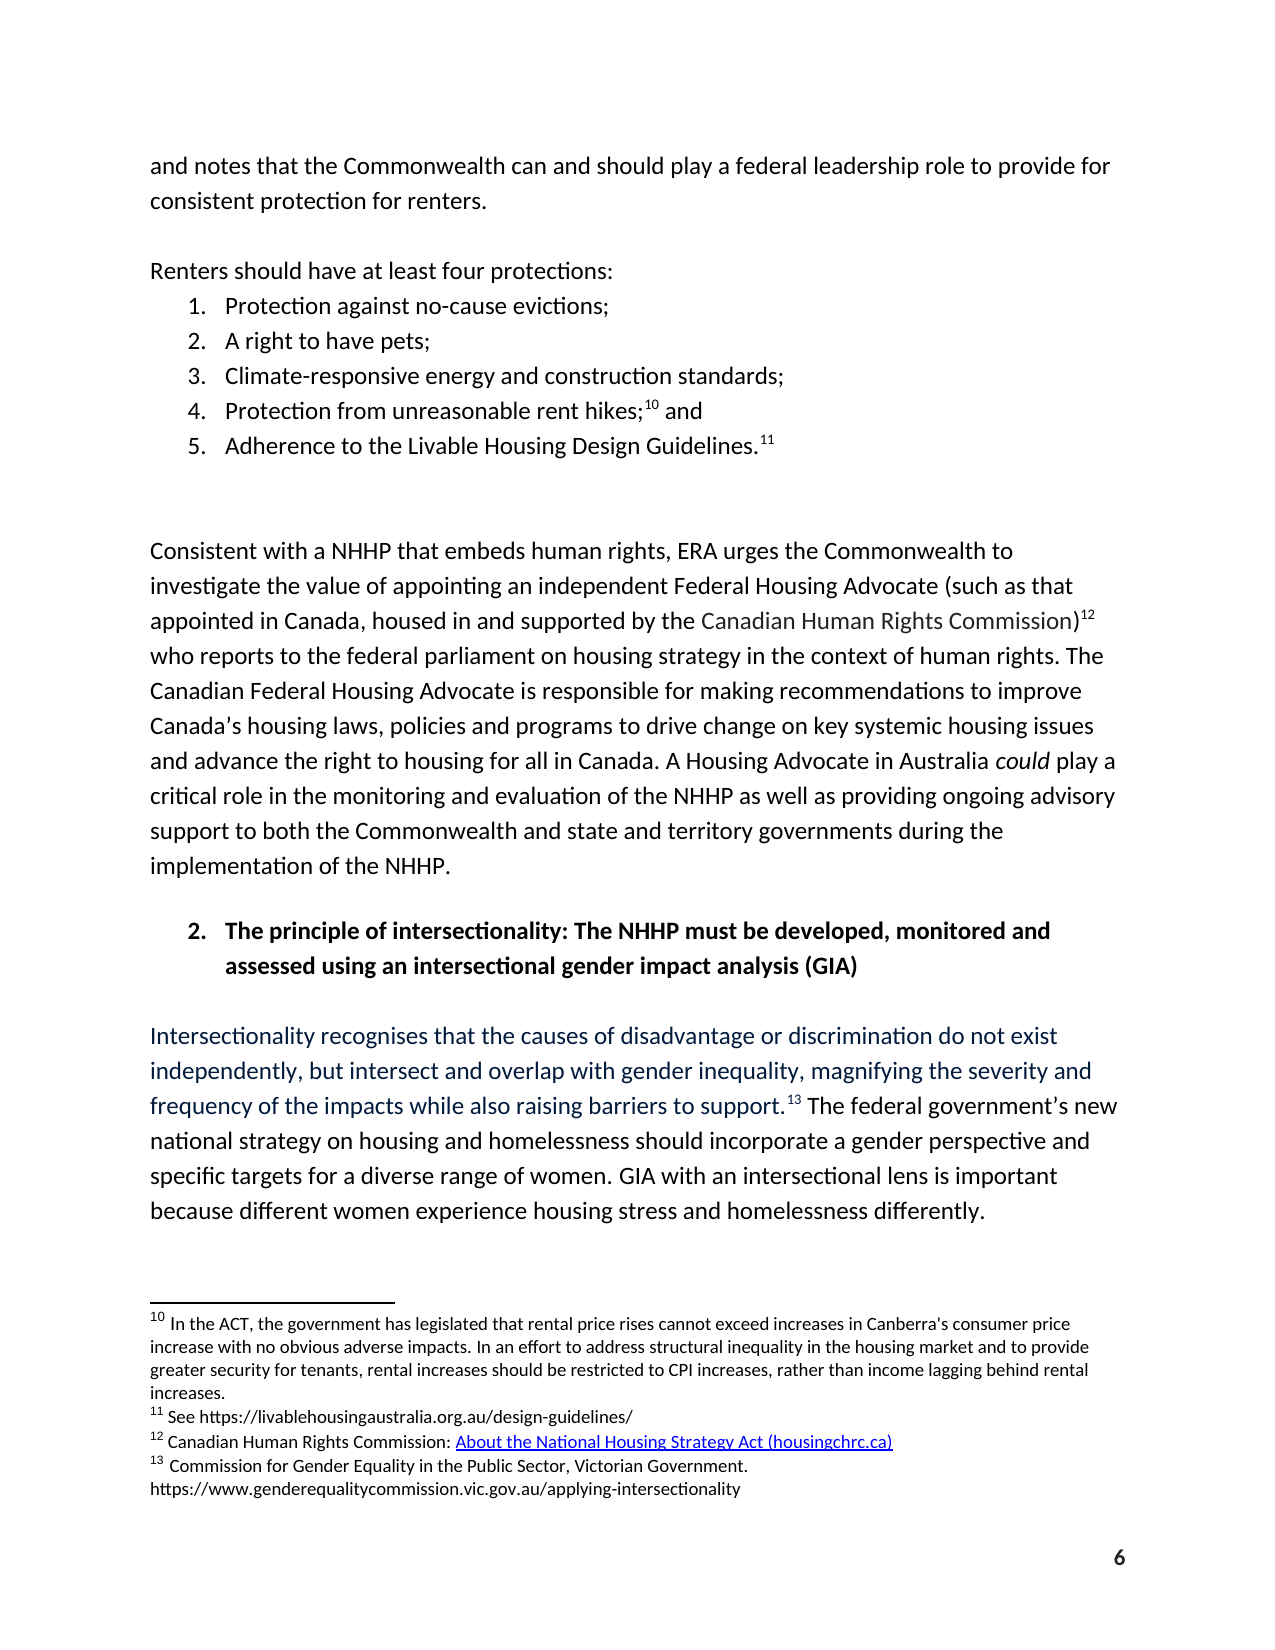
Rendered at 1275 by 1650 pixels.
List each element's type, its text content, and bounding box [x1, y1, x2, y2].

list Protection against no-cause evictions; [187, 290, 1125, 321]
list A right to have pets; [187, 325, 1125, 356]
text Intersectionality recognises that the causes of disadvantage or discrimination do not exist independently, but intersect and overlap with gender inequality, magnifying the severity and frequency of the impacts while also raising barriers to support. The federal government’s new national strategy on housing and homelessness should incorporate a gender perspective and specific targets for a diverse range of women. GIA with an intersectional lens is important because different women experience housing stress and homelessness differently. [150, 1020, 1125, 1226]
text Consistent with a NHHP that embeds human rights, ERA urges the Commonwealth to investigate the value of appointing an independent Federal Housing Advocate (such as that appointed in Canada, housed in and supported by the Canadian Human Rights Commission) who reports to the federal parliament on housing strategy in the context of human rights. The Canadian Federal Housing Advocate is responsible for making recommendations to improve Canada’s housing laws, policies and programs to drive change on key systemic housing issues and advance the right to housing for all in Canada. A Housing Advocate in Australia could play a critical role in the monitoring and evaluation of the NHHP as well as providing ongoing advisory support to both the Commonwealth and state and territory governments during the implementation of the NHHP. [150, 535, 1125, 881]
list Adherence to the Livable Housing Design Guidelines. [187, 430, 1125, 461]
list Protection from unreasonable rent hikes; and [187, 395, 1125, 426]
list Climate-responsive energy and construction standards; [187, 360, 1125, 391]
text Renters should have at least four protections: [150, 255, 1125, 286]
list The principle of intersectionality: The NHHP must be developed, monitored and assessed using an intersectional gender impact analysis (GIA) [187, 915, 1125, 981]
